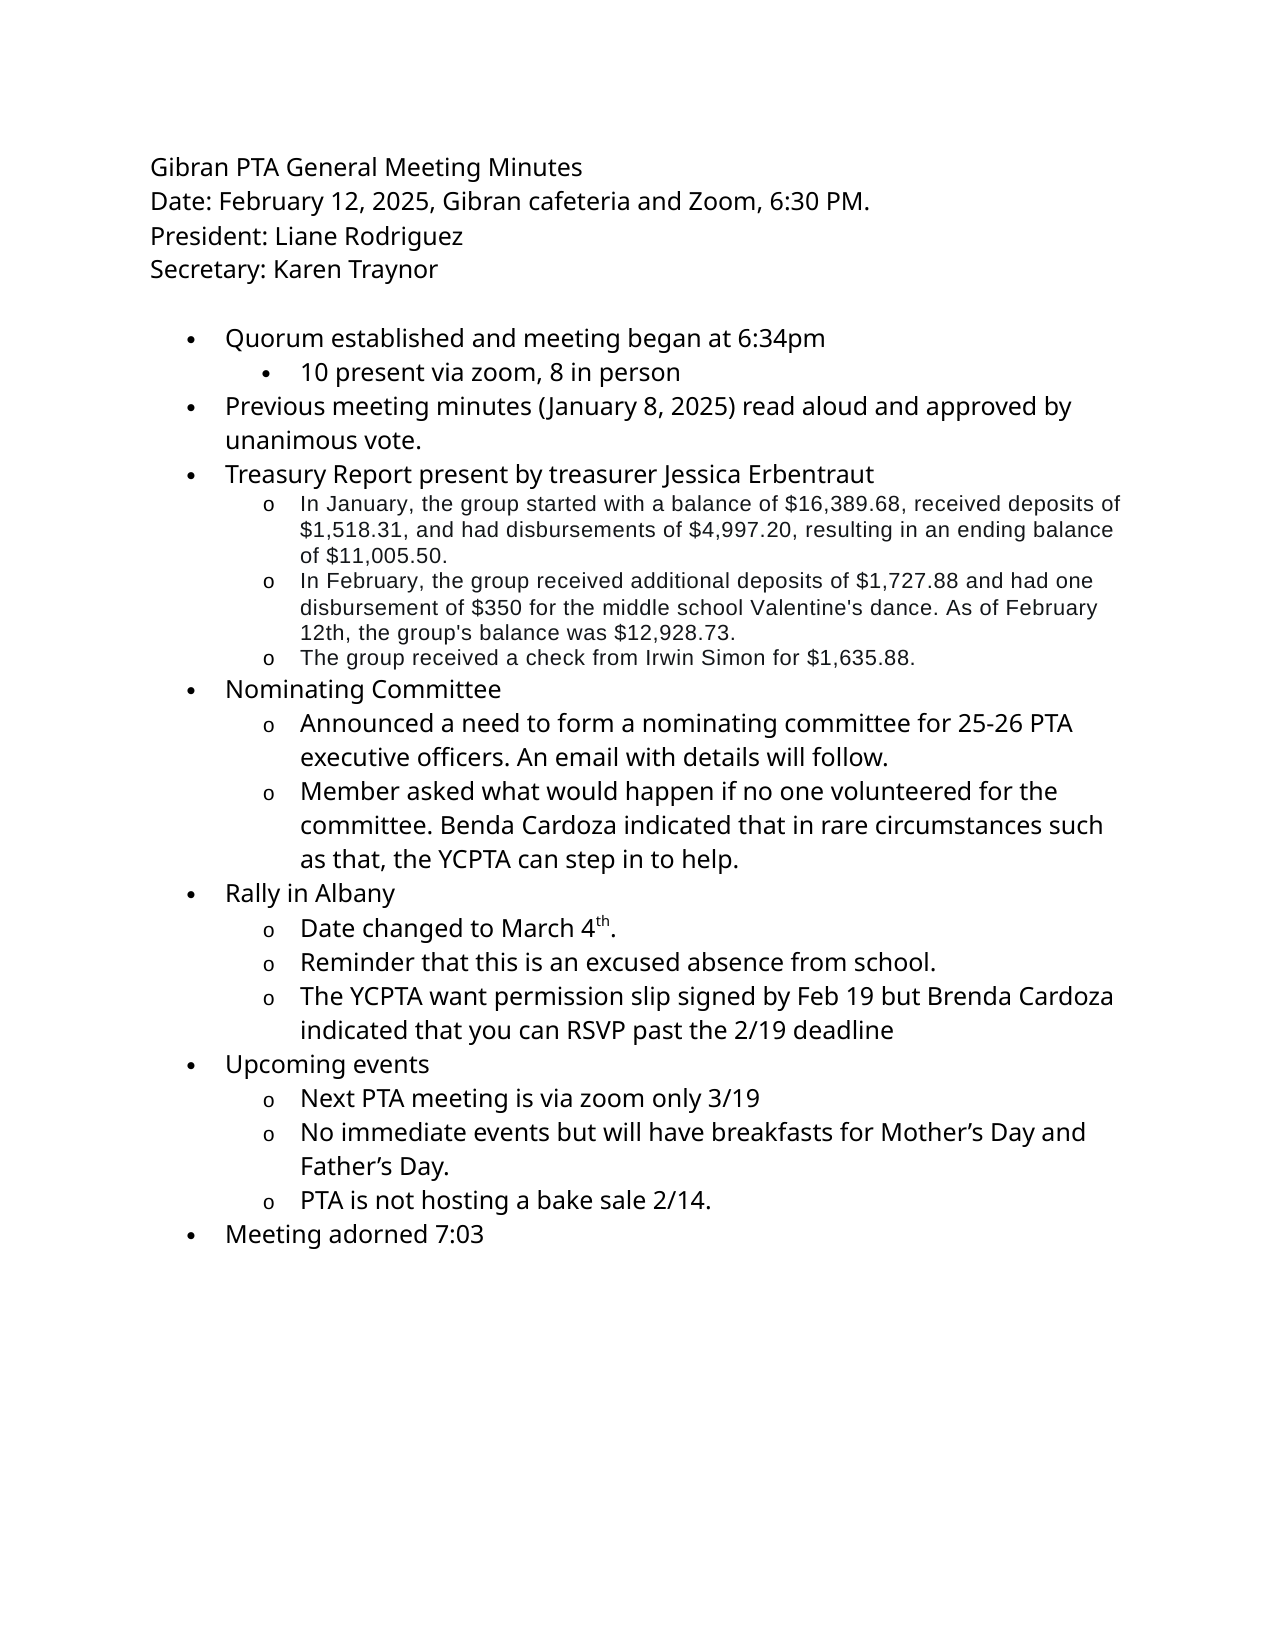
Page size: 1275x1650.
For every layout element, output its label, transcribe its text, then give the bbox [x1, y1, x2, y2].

list Rally in Albany [187, 876, 1125, 910]
text Secretary: Karen Traynor [150, 252, 1125, 286]
list Nominating Committee [187, 672, 1125, 706]
list Next PTA meeting is via zoom only 3/19 [262, 1081, 1125, 1114]
list Date changed to March 4th. [262, 910, 1125, 944]
list Reminder that this is an excused absence from school. [262, 944, 1125, 978]
list The YCPTA want permission slip signed by Feb 19 but Brenda Cardoza indicated that you can RSVP past the 2/19 deadline [262, 978, 1125, 1046]
list In February, the group received additional deposits of $1,727.88 and had one disbursement of $350 for the middle school Valentine's dance. As of February 12th, the group's balance was $12,928.73. [262, 568, 1125, 645]
list Meeting adorned 7:03 [187, 1217, 1125, 1251]
list No immediate events but will have breakfasts for Mother’s Day and Father’s Day. [262, 1114, 1125, 1183]
list PTA is not hosting a bake sale 2/14. [262, 1183, 1125, 1217]
list In January, the group started with a balance of $16,389.68, received deposits of $1,518.31, and had disbursements of $4,997.20, resulting in an ending balance of $11,005.50. [262, 491, 1125, 568]
text Gibran PTA General Meeting Minutes [150, 150, 1125, 184]
list Upcoming events [187, 1046, 1125, 1081]
text President: Liane Rodriguez [150, 218, 1125, 252]
text Date: February 12, 2025, Gibran cafeteria and Zoom, 6:30 PM. [150, 184, 1125, 218]
list Previous meeting minutes (January 8, 2025) read aloud and approved by unanimous vote. [187, 388, 1125, 457]
list 10 present via zoom, 8 in person [262, 354, 1125, 388]
list The group received a check from Irwin Simon for $1,635.88. [262, 645, 1125, 672]
list Announced a need to form a nominating committee for 25-26 PTA executive officers. An email with details will follow. [262, 706, 1125, 774]
list Treasury Report present by treasurer Jessica Erbentraut [187, 457, 1125, 491]
list Quorum established and meeting began at 6:34pm [187, 320, 1125, 354]
list Member asked what would happen if no one volunteered for the committee. Benda Cardoza indicated that in rare circumstances such as that, the YCPTA can step in to help. [262, 774, 1125, 876]
